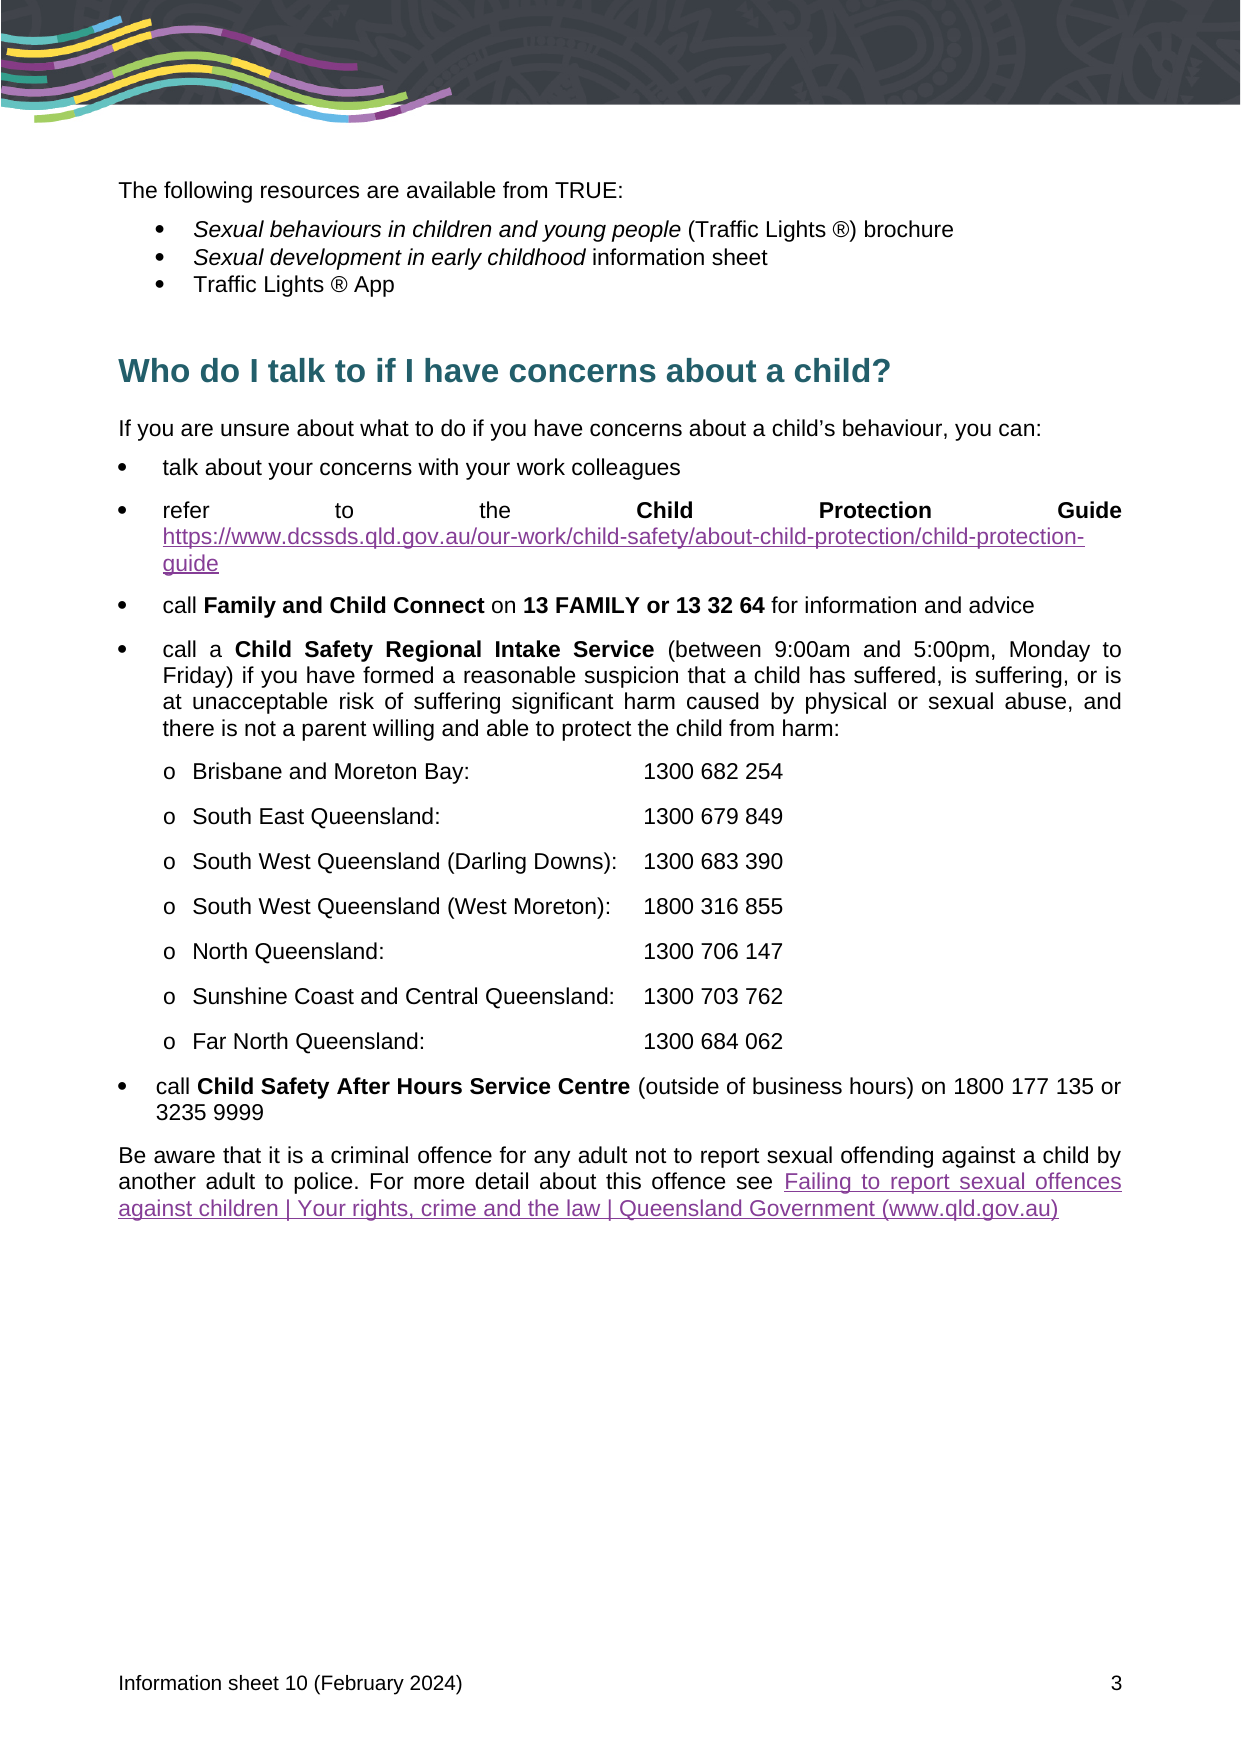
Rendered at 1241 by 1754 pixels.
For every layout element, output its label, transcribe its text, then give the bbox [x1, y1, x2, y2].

list North Queensland: 1300 706 147 [162, 938, 1122, 966]
list Traffic Lights ® App [156, 271, 1122, 298]
list call Family and Child Connect on 13 FAMILY or 13 32 64 for information and advice [118, 592, 1122, 619]
list talk about your concerns with your work colleagues [118, 454, 1122, 480]
text If you are unsure about what to do if you have concerns about a child’s behaviour, you can: [118, 415, 1122, 441]
list refer to the Child Protection Guide https://www.dcssds.qld.gov.au/our-work/child-safety/about-child-protection/child-protection-guide [118, 497, 1122, 576]
list Sexual behaviours in children and young people (Traffic Lights ®) brochure [156, 216, 1122, 242]
list Brisbane and Moreton Bay: 1300 682 254 [162, 758, 1122, 786]
list Sexual development in early childhood information sheet [156, 244, 1122, 270]
list South East Queensland: 1300 679 849 [162, 803, 1122, 831]
list South West Queensland (West Moreton): 1800 316 855 [162, 893, 1122, 921]
text Be aware that it is a criminal offence for any adult not to report sexual offending against a child by another adult to police. For more detail about this offence see Failing to report sexual offences against children | Your rights, crime and the law | Queensland Government (www.qld.gov.au) [118, 1142, 1122, 1221]
list Sunshine Coast and Central Queensland: 1300 703 762 [162, 983, 1122, 1011]
list South West Queensland (Darling Downs): 1300 683 390 [162, 848, 1122, 876]
text The following resources are available from TRUE: [118, 177, 1122, 203]
picture [1, 0, 1241, 178]
subtitle Who do I talk to if I have concerns about a child? [118, 351, 1122, 390]
list call a Child Safety Regional Intake Service (between 9:00am and 5:00pm, Monday to Friday) if you have formed a reasonable suspicion that a child has suffered, is suffering, or is at unacceptable risk of suffering significant harm caused by physical or sexual abuse, and there is not a parent willing and able to protect the child from harm: [118, 636, 1122, 741]
list Far North Queensland: 1300 684 062 [162, 1028, 1122, 1056]
list call Child Safety After Hours Service Centre (outside of business hours) on 1800 177 135 or 3235 9999 [118, 1073, 1122, 1125]
